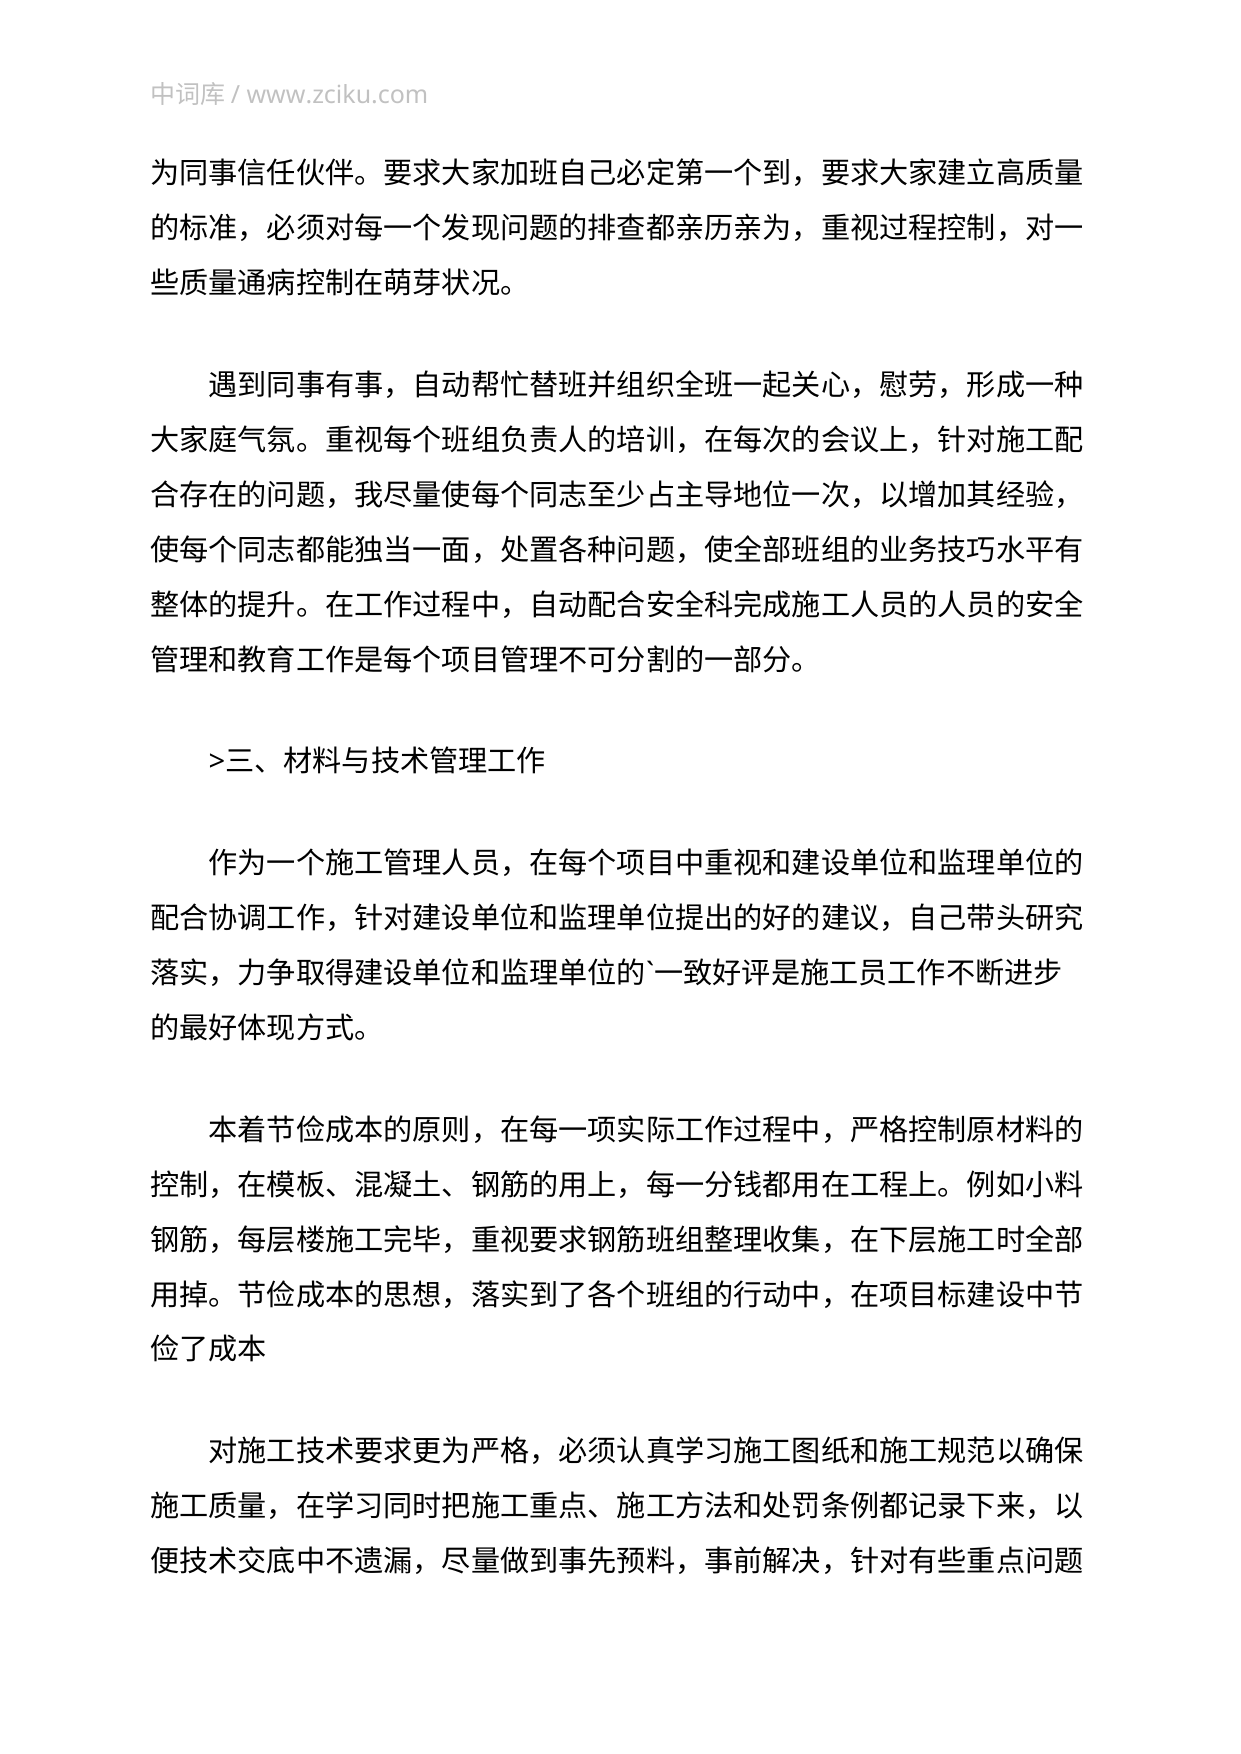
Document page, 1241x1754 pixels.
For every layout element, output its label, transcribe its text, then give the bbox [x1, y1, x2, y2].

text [150, 1428, 1090, 1580]
text 遇到同事有事，自动帮忙替班并组织全班一起关心，慰劳，形成一种大家庭气氛。重视每个班组负责人的培训，在每次的会议上，针对施工配合存在的问题，我尽量使每个同志至少占主导地位一次，以增加其经验，使每个同志都能独当一面，处置各种问题，使全部班组的业务技巧水平有整体的提升。在工作过程中，自动配合安全科完成施工人员的人员的安全管理和教育工作是每个项目管理不可分割的一部分。 [150, 362, 1090, 678]
text 作为一个施工管理人员，在每个项目中重视和建设单位和监理单位的配合协调工作，针对建设单位和监理单位提出的好的建议，自己带头研究落实，力争取得建设单位和监理单位的`一致好评是施工员工作不断进步的最好体现方式。 [150, 840, 1090, 1047]
text >三、材料与技术管理工作 [150, 738, 1090, 780]
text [150, 150, 1090, 302]
text 本着节俭成本的原则，在每一项实际工作过程中，严格控制原材料的控制，在模板、混凝土、钢筋的用上，每一分钱都用在工程上。例如小料钢筋，每层楼施工完毕，重视要求钢筋班组整理收集，在下层施工时全部用掉。节俭成本的思想，落实到了各个班组的行动中，在项目标建设中节俭了成本 [150, 1106, 1090, 1368]
